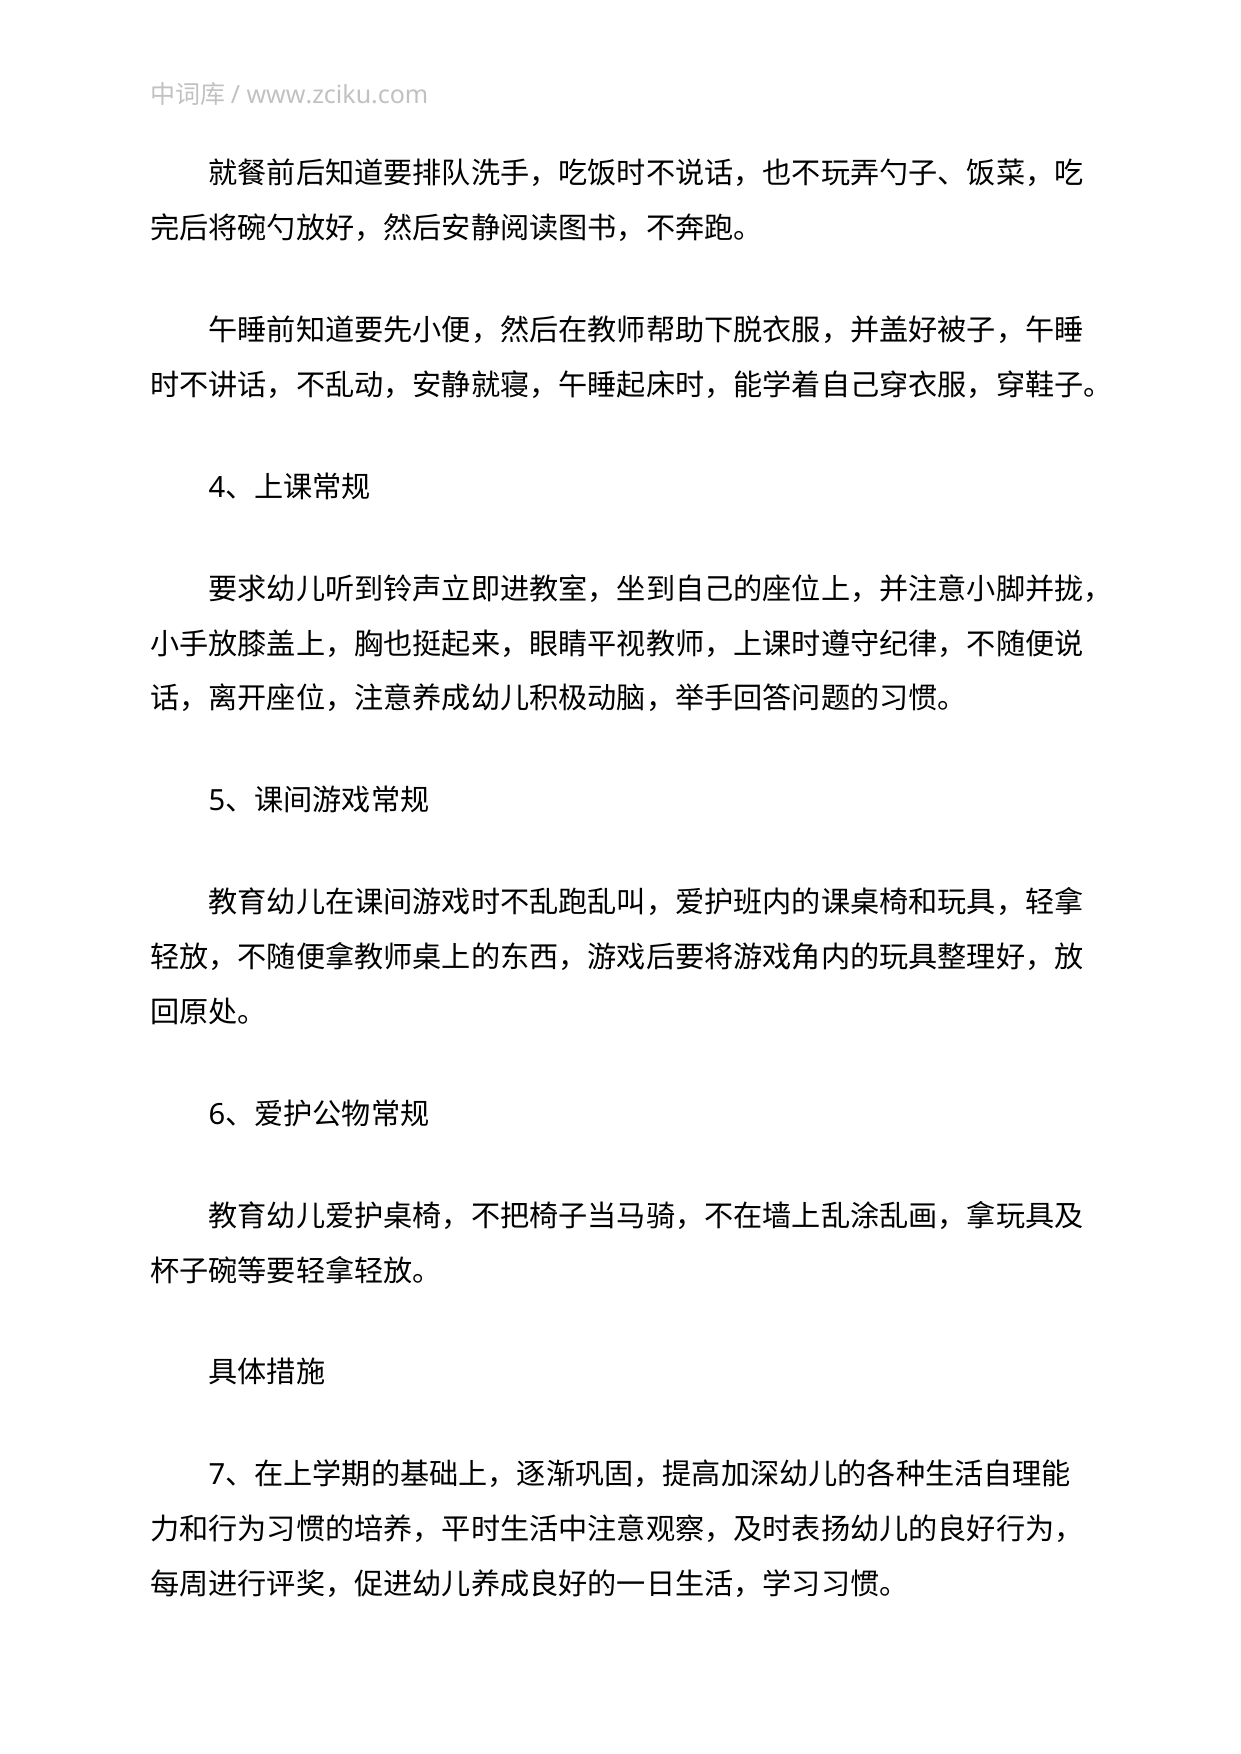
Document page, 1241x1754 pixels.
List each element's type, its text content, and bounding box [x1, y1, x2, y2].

text 教育幼儿在课间游戏时不乱跑乱叫，爱护班内的课桌椅和玩具，轻拿轻放，不随便拿教师桌上的东西，游戏后要将游戏角内的玩具整理好，放回原处。 [150, 879, 1090, 1031]
text 要求幼儿听到铃声立即进教室，坐到自己的座位上，并注意小脚并拢，小手放膝盖上，胸也挺起来，眼睛平视教师，上课时遵守纪律，不随便说话，离开座位，注意养成幼儿积极动脑，举手回答问题的习惯。 [150, 565, 1090, 717]
text 就餐前后知道要排队洗手，吃饭时不说话，也不玩弄勺子、饭菜，吃完后将碗勺放好，然后安静阅读图书，不奔跑。 [150, 150, 1090, 247]
text 5、课间游戏常规 [150, 777, 1090, 819]
text 4、上课常规 [150, 463, 1090, 506]
text 具体措施 [150, 1349, 1090, 1391]
text 6、爱护公物常规 [150, 1090, 1090, 1133]
text 7、在上学期的基础上，逐渐巩固，提高加深幼儿的各种生活自理能力和行为习惯的培养，平时生活中注意观察，及时表扬幼儿的良好行为，每周进行评奖，促进幼儿养成良好的一日生活，学习习惯。 [150, 1451, 1090, 1603]
text 午睡前知道要先小便，然后在教师帮助下脱衣服，并盖好被子，午睡时不讲话，不乱动，安静就寝，午睡起床时，能学着自己穿衣服，穿鞋子。 [150, 307, 1090, 404]
text 教育幼儿爱护桌椅，不把椅子当马骑，不在墙上乱涂乱画，拿玩具及杯子碗等要轻拿轻放。 [150, 1192, 1090, 1289]
